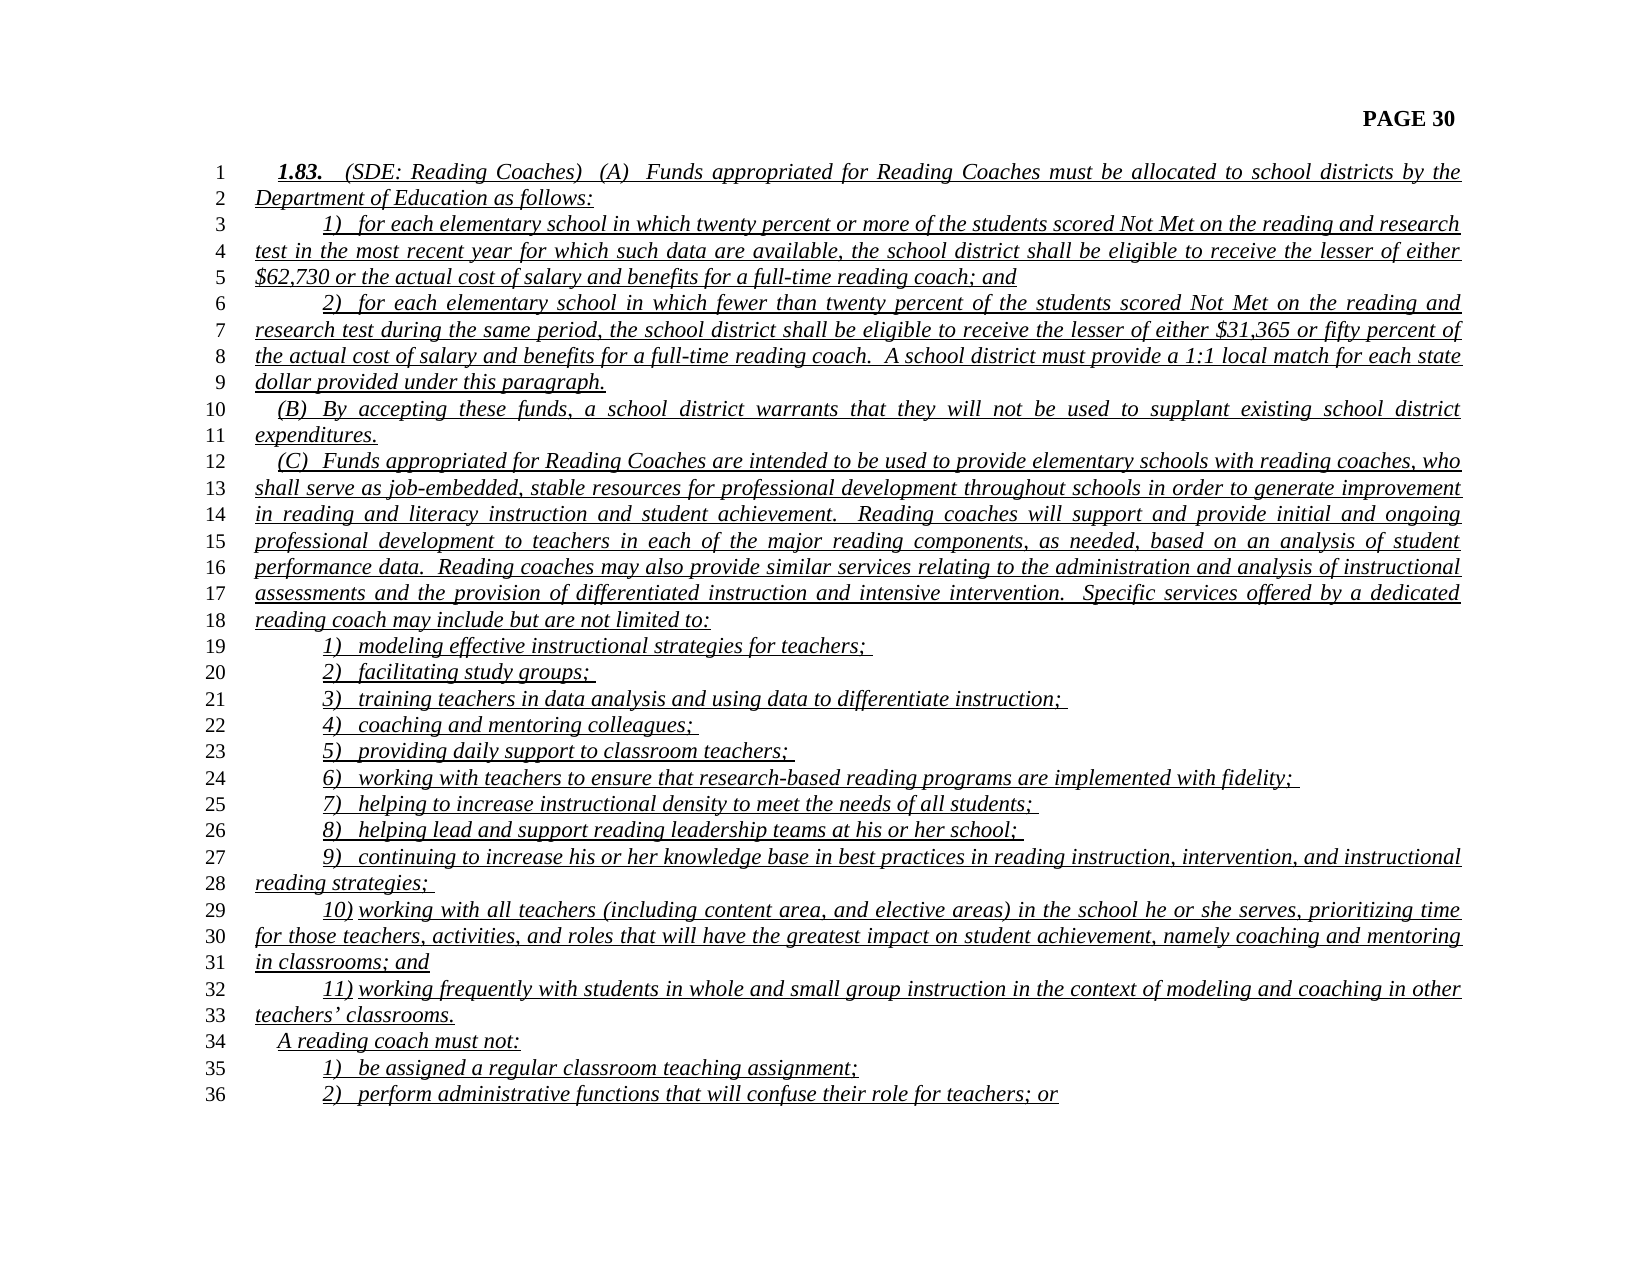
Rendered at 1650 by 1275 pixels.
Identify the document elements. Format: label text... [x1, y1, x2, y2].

text 2) perform administrative functions that will confuse their role for teachers; or [255, 1080, 1462, 1106]
text 1) modeling effective instructional strategies for teachers; [255, 632, 1462, 658]
text 5) providing daily support to classroom teachers; [255, 737, 1462, 764]
text (C) Funds appropriated for Reading Coaches are intended to be used to provide elementary schools with reading coaches, who shall serve as job-embedded, stable resources for professional development throughout schools in order to generate improvement in reading and literacy instruction and student achievement. Reading coaches will support and provide initial and ongoing professional development to teachers in each of the major reading components, as needed, based on an analysis of student performance data. Reading coaches may also provide similar services relating to the administration and analysis of instructional assessments and the provision of differentiated instruction and intensive intervention. Specific services offered by a dedicated reading coach may include but are not limited to: [255, 524, 1462, 576]
text 7) helping to increase instructional density to meet the needs of all students; [255, 790, 1462, 817]
text 2) for each elementary school in which fewer than twenty percent of the students scored Not Met on the reading and research test during the same period, the school district shall be eligible to receive the lesser of either $31,365 or fifty percent of the actual cost of salary and benefits for a full-time reading coach. A school district must provide a 1:1 local match for each state dollar provided under this paragraph. [255, 340, 1462, 365]
text 1.83. (SDE: Reading Coaches) (A) Funds appropriated for Reading Coaches must be allocated to school districts by the Department of Education as follows: [255, 158, 1462, 210]
text 10) working with all teachers (including content area, and elective areas) in the school he or she serves, prioritizing time for those teachers, activities, and roles that will have the greatest impact on student achievement, namely coaching and mentoring in classrooms; and [255, 946, 1462, 975]
text 1) for each elementary school in which twenty percent or more of the students scored Not Met on the reading and research test in the most recent year for which such data are available, the school district shall be eligible to receive the lesser of either $62,730 or the actual cost of salary and benefits for a full-time reading coach; and [255, 261, 1462, 289]
text 9) continuing to increase his or her knowledge base in best practices in reading instruction, intervention, and instructional reading strategies; [255, 843, 1462, 896]
text 1) for each elementary school in which twenty percent or more of the students scored Not Met on the reading and research test in the most recent year for which such data are available, the school district shall be eligible to receive the lesser of either $62,730 or the actual cost of salary and benefits for a full-time reading coach; and [255, 210, 1462, 260]
text 6) working with teachers to ensure that research-based reading programs are implemented with fidelity; [255, 764, 1462, 790]
text 3) training teachers in data analysis and using data to differentiate instruction; [255, 685, 1462, 711]
text (B) By accepting these funds, a school district warrants that they will not be used to supplant existing school district expenditures. [255, 395, 1462, 448]
text 1) be assigned a regular classroom teaching assignment; [255, 1054, 1462, 1080]
text (C) Funds appropriated for Reading Coaches are intended to be used to provide elementary schools with reading coaches, who shall serve as job-embedded, stable resources for professional development throughout schools in order to generate improvement in reading and literacy instruction and student achievement. Reading coaches will support and provide initial and ongoing professional development to teachers in each of the major reading components, as needed, based on an analysis of student performance data. Reading coaches may also provide similar services relating to the administration and analysis of instructional assessments and the provision of differentiated instruction and intensive intervention. Specific services offered by a dedicated reading coach may include but are not limited to: [255, 577, 1462, 632]
text 11) working frequently with students in whole and small group instruction in the context of modeling and coaching in other teachers’ classrooms. [255, 975, 1462, 1027]
text 4) coaching and mentoring colleagues; [255, 711, 1462, 737]
text (C) Funds appropriated for Reading Coaches are intended to be used to provide elementary schools with reading coaches, who shall serve as job-embedded, stable resources for professional development throughout schools in order to generate improvement in reading and literacy instruction and student achievement. Reading coaches will support and provide initial and ongoing professional development to teachers in each of the major reading components, as needed, based on an analysis of student performance data. Reading coaches may also provide similar services relating to the administration and analysis of instructional assessments and the provision of differentiated instruction and intensive intervention. Specific services offered by a dedicated reading coach may include but are not limited to: [255, 448, 1462, 497]
text 10) working with all teachers (including content area, and elective areas) in the school he or she serves, prioritizing time for those teachers, activities, and roles that will have the greatest impact on student achievement, namely coaching and mentoring in classrooms; and [255, 896, 1462, 945]
text 2) facilitating study groups; [255, 658, 1462, 685]
text A reading coach must not: [255, 1027, 1462, 1054]
text 2) for each elementary school in which fewer than twenty percent of the students scored Not Met on the reading and research test during the same period, the school district shall be eligible to receive the lesser of either $31,365 or fifty percent of the actual cost of salary and benefits for a full-time reading coach. A school district must provide a 1:1 local match for each state dollar provided under this paragraph. [255, 366, 1462, 395]
text 2) for each elementary school in which fewer than twenty percent of the students scored Not Met on the reading and research test during the same period, the school district shall be eligible to receive the lesser of either $31,365 or fifty percent of the actual cost of salary and benefits for a full-time reading coach. A school district must provide a 1:1 local match for each state dollar provided under this paragraph. [255, 289, 1462, 339]
text 8) helping lead and support reading leadership teams at his or her school; [255, 817, 1462, 843]
